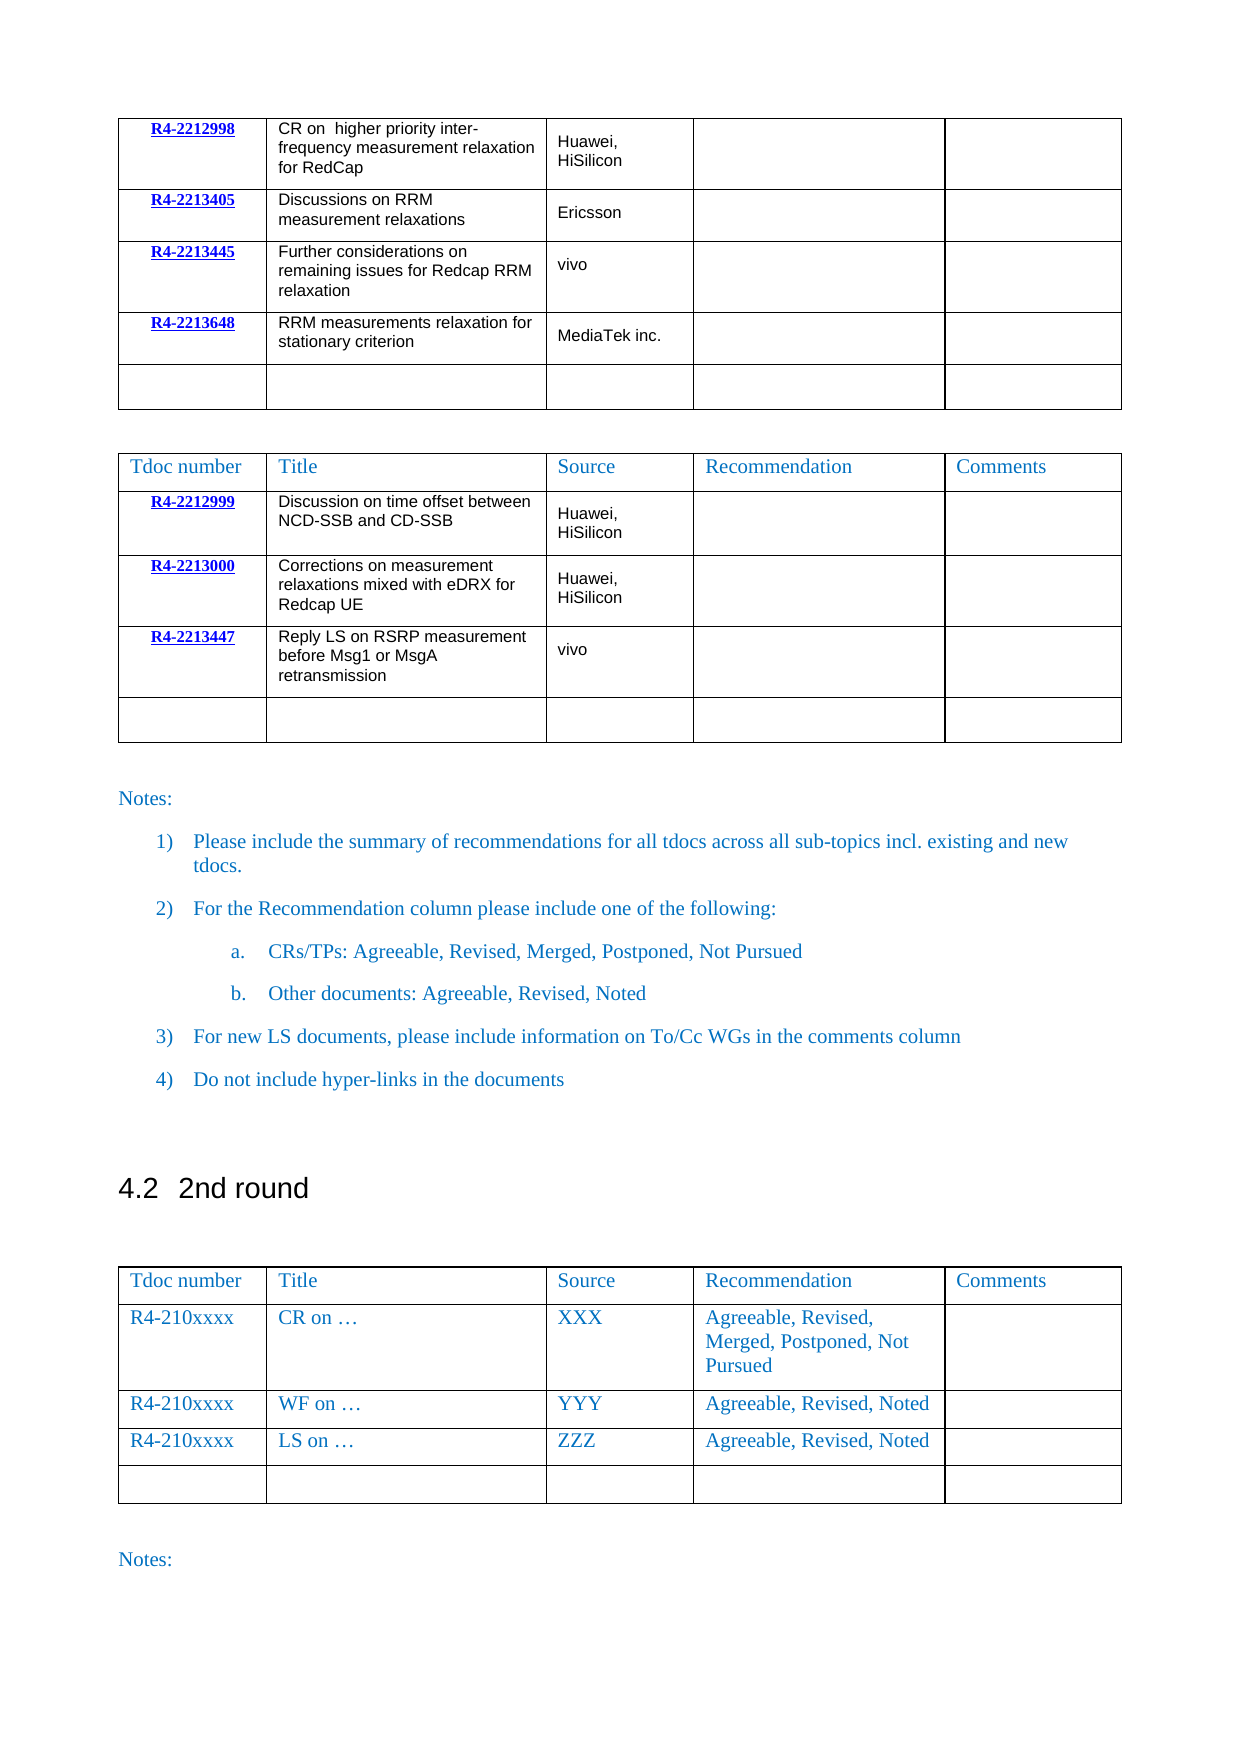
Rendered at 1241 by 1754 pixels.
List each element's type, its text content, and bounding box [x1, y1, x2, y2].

table_header Recommendation [694, 454, 944, 491]
table_cell [946, 698, 1121, 742]
table_cell [946, 365, 1121, 409]
table_cell [267, 1466, 546, 1503]
table_cell Reply LS on RSRP measurement before Msg1 or MsgA retransmission [267, 627, 546, 697]
list Please include the summary of recommendations for all tdocs across all sub-topics incl. existing and new tdocs. [156, 829, 1122, 877]
table_cell ZZZ [547, 1429, 693, 1465]
table_header Recommendation [694, 1268, 944, 1304]
table_cell [946, 556, 1121, 626]
table_header Source [547, 454, 693, 491]
table_cell [119, 1466, 266, 1503]
table_cell R4-210xxxx [119, 1391, 266, 1427]
table_cell Discussion on time offset between NCD-SSB and CD-SSB [267, 492, 546, 555]
table_cell Agreeable, Revised, Noted [694, 1391, 944, 1427]
table_header Title [267, 1268, 546, 1304]
table_header Comments [946, 454, 1121, 491]
list Do not include hyper-links in the documents [156, 1067, 1122, 1091]
table_cell [547, 698, 693, 742]
table_cell [694, 365, 944, 409]
text Notes: [118, 786, 1122, 810]
table_cell [946, 190, 1121, 241]
table_cell [694, 313, 944, 364]
table_header Title [267, 454, 546, 491]
list Other documents: Agreeable, Revised, Noted [231, 981, 1122, 1005]
table_cell vivo [547, 627, 693, 697]
table_cell WF on … [267, 1391, 546, 1427]
table_cell [694, 627, 944, 697]
list For the Recommendation column please include one of the following: [156, 896, 1122, 920]
table_cell R4-2213445 [119, 242, 266, 312]
table_cell Huawei, HiSilicon [547, 492, 693, 555]
table_cell CR on … [267, 1305, 546, 1390]
table_cell R4-2213447 [119, 627, 266, 697]
table_cell Huawei, HiSilicon [547, 556, 693, 626]
text Notes: [118, 1546, 1122, 1571]
table_cell Agreeable, Revised, Merged, Postponed, Not Pursued [694, 1305, 944, 1390]
table_cell [694, 119, 944, 189]
table_cell Ericsson [547, 190, 693, 241]
table_cell R4-2213648 [119, 313, 266, 364]
table_cell [694, 1466, 944, 1503]
table_cell [547, 1466, 693, 1503]
table_cell [694, 190, 944, 241]
table_cell [946, 492, 1121, 555]
table_cell RRM measurements relaxation for stationary criterion [267, 313, 546, 364]
table_cell [946, 1305, 1121, 1390]
table_header Tdoc number [119, 1268, 266, 1304]
table_cell [946, 1466, 1121, 1503]
table_cell R4-2212999 [119, 492, 266, 555]
table_cell vivo [547, 242, 693, 312]
table_cell [694, 492, 944, 555]
table_cell [694, 242, 944, 312]
table_cell R4-210xxxx [119, 1429, 266, 1465]
table_cell XXX [547, 1305, 693, 1390]
table_cell [946, 1391, 1121, 1427]
table_cell [694, 698, 944, 742]
table_cell Discussions on RRM measurement relaxations [267, 190, 546, 241]
table_cell [946, 242, 1121, 312]
table_cell [694, 556, 944, 626]
table_cell Huawei, HiSilicon [547, 119, 693, 189]
table_cell R4-210xxxx [119, 1305, 266, 1390]
table_cell [946, 1429, 1121, 1465]
list For new LS documents, please include information on To/Cc WGs in the comments column [156, 1024, 1122, 1048]
table_cell YYY [547, 1391, 693, 1427]
table_cell CR on higher priority inter-frequency measurement relaxation for RedCap [267, 119, 546, 189]
table_cell [267, 365, 546, 409]
table_cell [267, 698, 546, 742]
table_cell R4-2212998 [119, 119, 266, 189]
table_header Source [547, 1268, 693, 1304]
table_cell [119, 698, 266, 742]
table_cell [946, 313, 1121, 364]
table_cell Corrections on measurement relaxations mixed with eDRX for Redcap UE [267, 556, 546, 626]
table_cell MediaTek inc. [547, 313, 693, 364]
list CRs/TPs: Agreeable, Revised, Merged, Postponed, Not Pursued [231, 938, 1122, 963]
table_cell [946, 119, 1121, 189]
table_cell R4-2213405 [119, 190, 266, 241]
table_cell [547, 365, 693, 409]
table_cell LS on … [267, 1429, 546, 1465]
table_cell [119, 365, 266, 409]
subtitle 2nd round [118, 1171, 1122, 1205]
table_cell Agreeable, Revised, Noted [694, 1429, 944, 1465]
table_header Tdoc number [119, 454, 266, 491]
table_cell Further considerations on remaining issues for Redcap RRM relaxation [267, 242, 546, 312]
table_cell [946, 627, 1121, 697]
table_cell R4-2213000 [119, 556, 266, 626]
table_header Comments [946, 1268, 1121, 1304]
